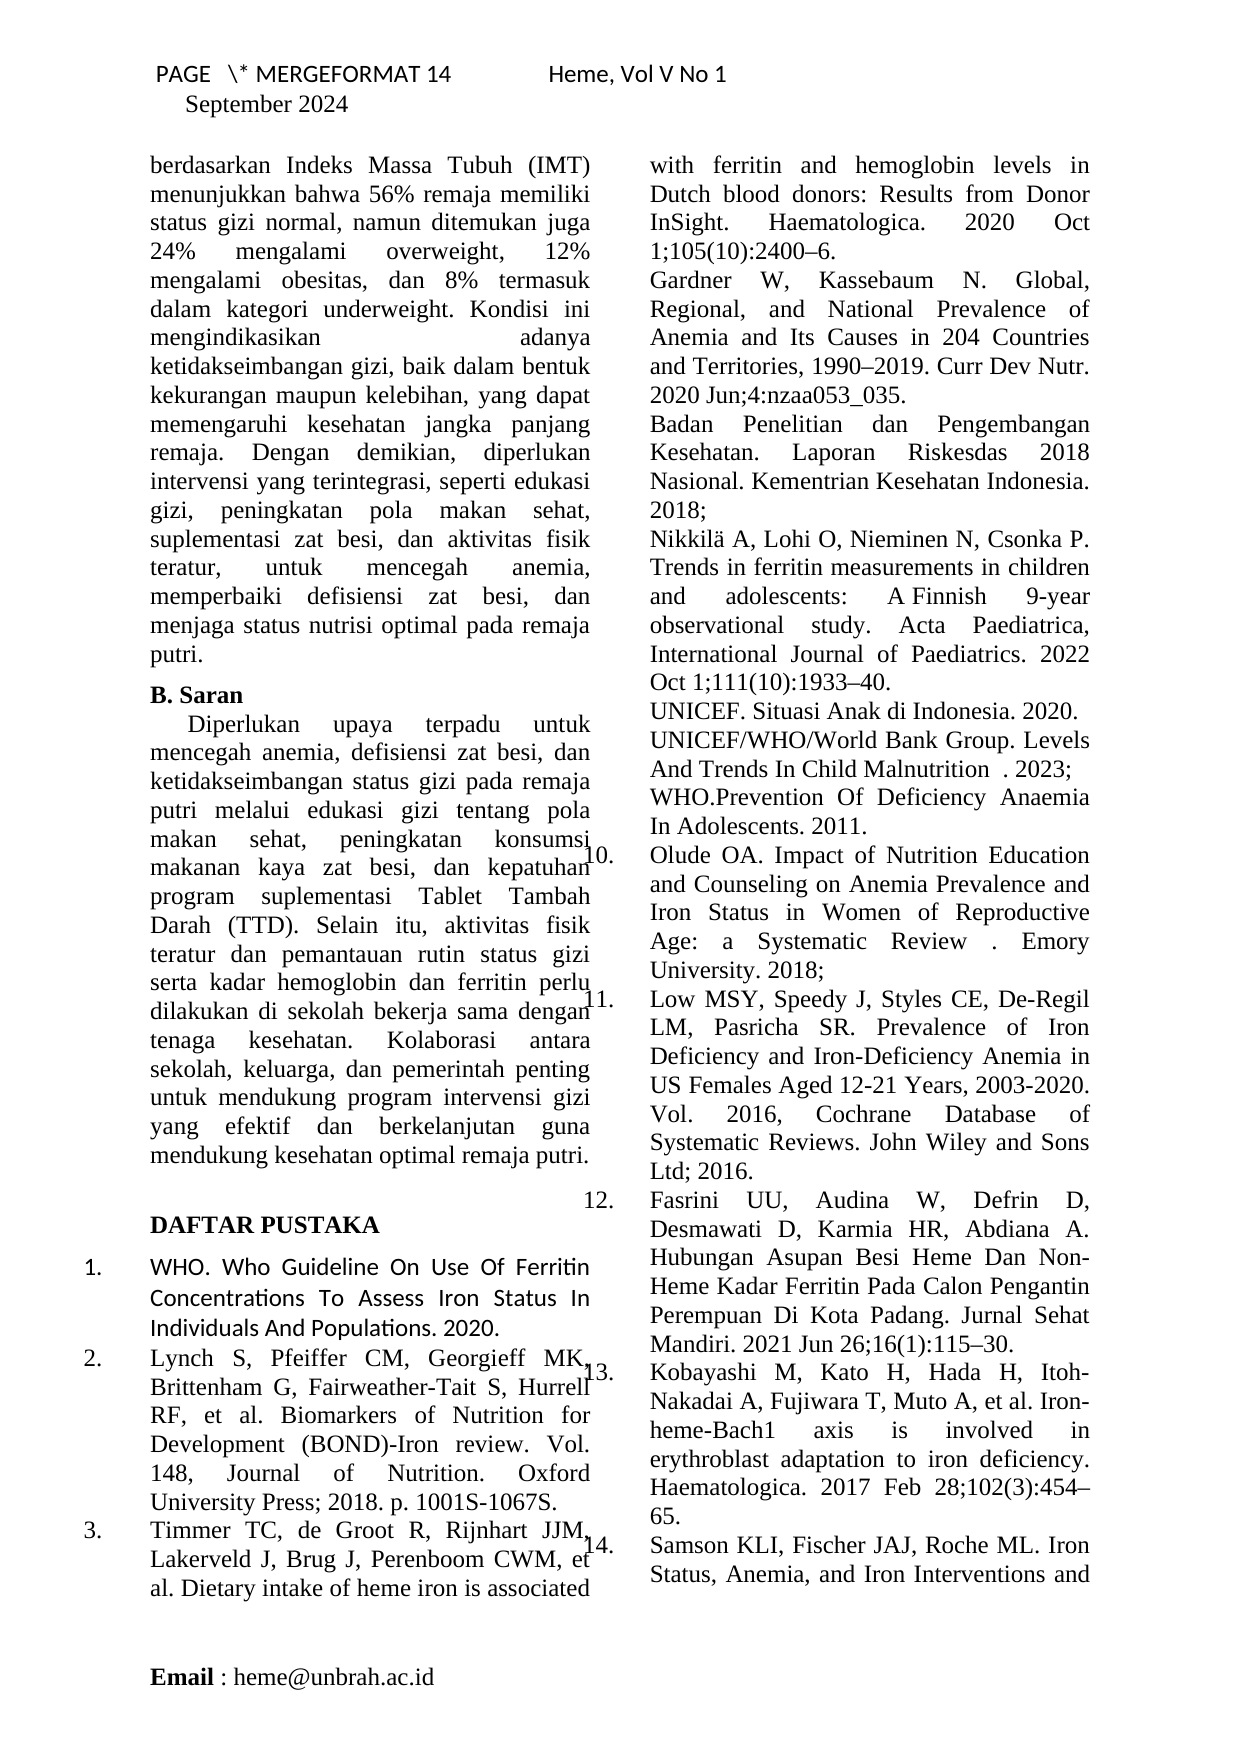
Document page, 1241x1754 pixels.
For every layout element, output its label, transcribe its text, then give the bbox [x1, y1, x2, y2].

text DAFTAR PUSTAKA [150, 1210, 591, 1239]
text Diperlukan upaya terpadu untuk mencegah anemia, defisiensi zat besi, dan ketidakseimbangan status gizi pada remaja putri melalui edukasi gizi tentang pola makan sehat, peningkatan konsumsi makanan kaya zat besi, dan kepatuhan program suplementasi Tablet Tambah Darah (TTD). Selain itu, aktivitas fisik teratur dan pemantauan rutin status gizi serta kadar hemoglobin dan ferritin perlu dilakukan di sekolah bekerja sama dengan tenaga kesehatan. Kolaborasi antara sekolah, keluarga, dan pemerintah penting untuk mendukung program intervensi gizi yang efektif dan berkelanjutan guna mendukung kesehatan optimal remaja putri. [150, 709, 591, 1169]
text B. Saran [150, 680, 591, 709]
